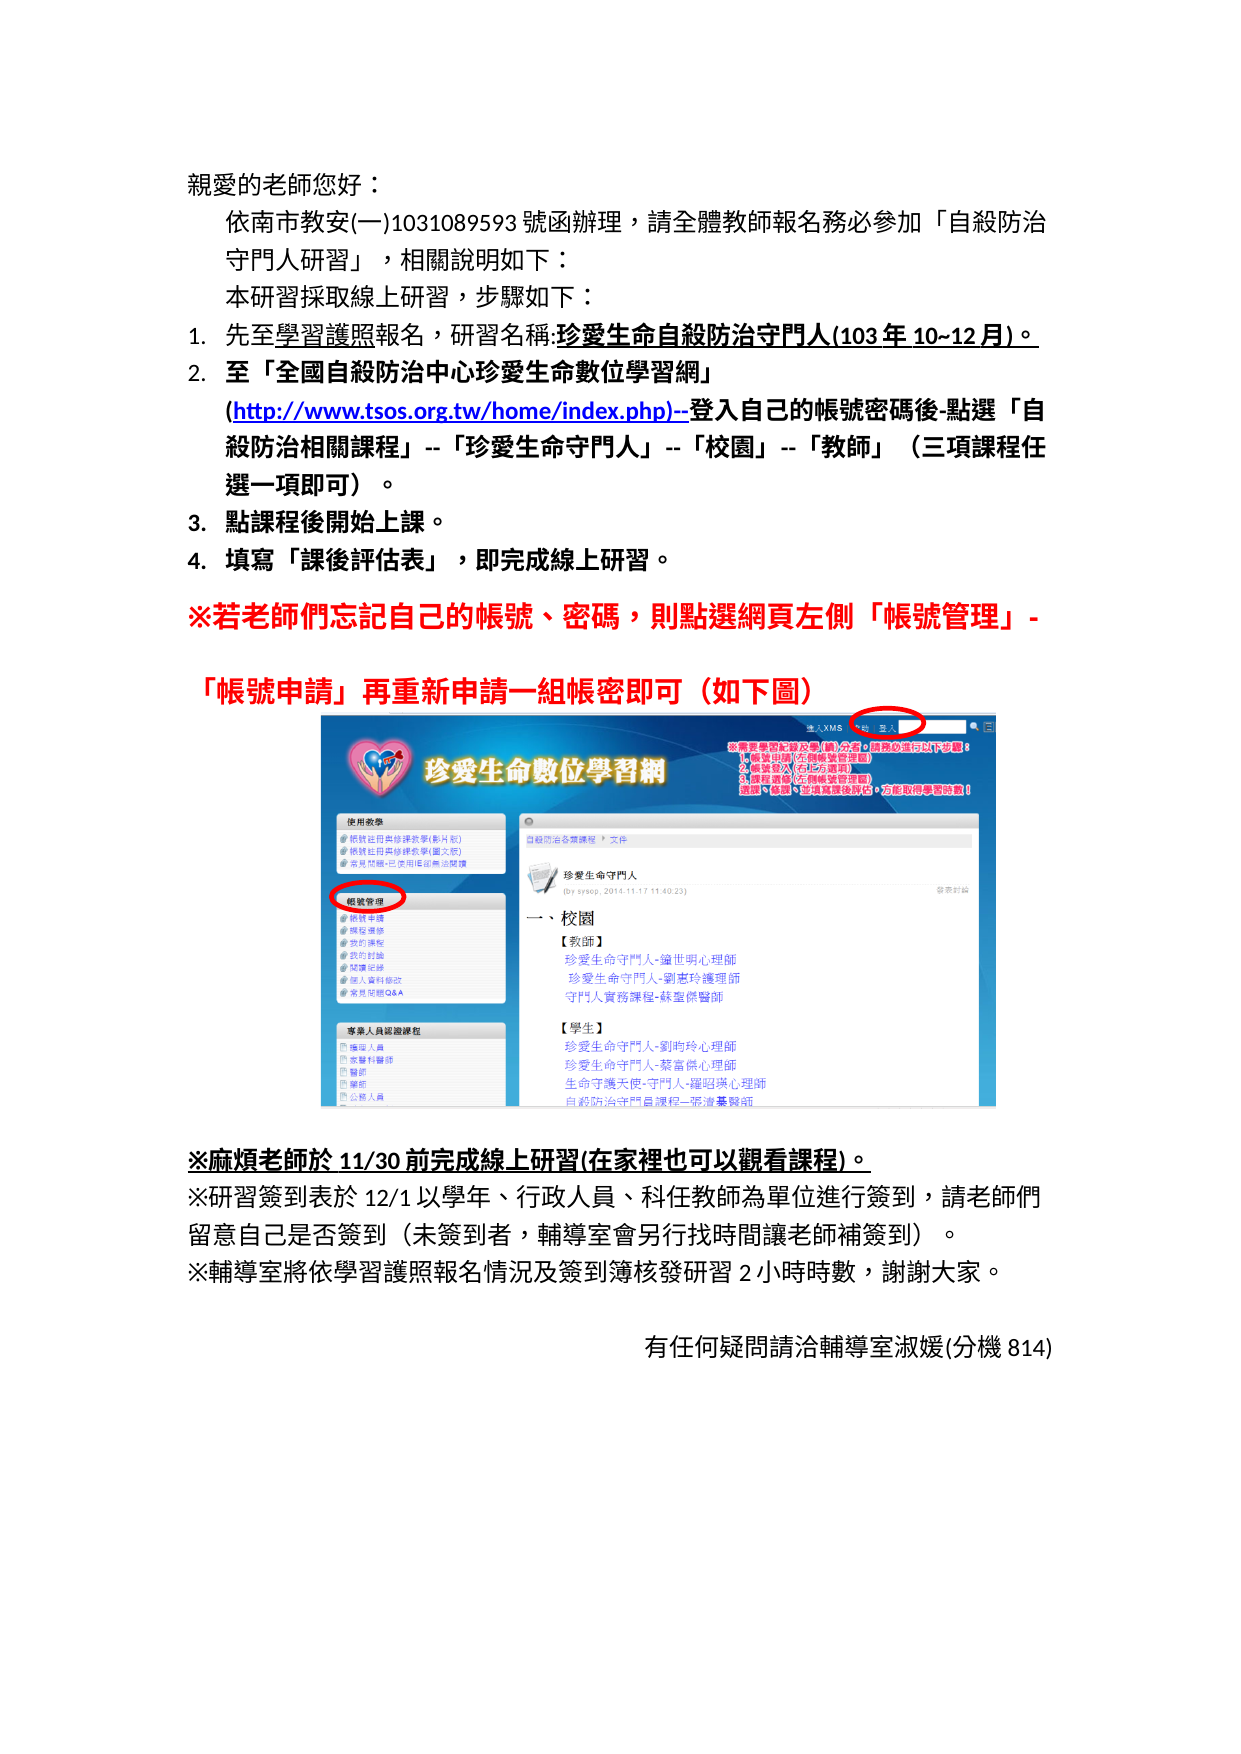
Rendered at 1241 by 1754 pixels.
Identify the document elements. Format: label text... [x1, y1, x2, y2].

list 填寫「課後評估表」，即完成線上研習。 [187, 539, 1053, 577]
list 點課程後開始上課。 [187, 502, 1053, 539]
picture [320, 712, 996, 1109]
list 先至學習護照報名，研習名稱:珍愛生命自殺防治守門人(103年10~12月)。 [187, 314, 1053, 352]
text ※若老師們忘記自己的帳號、密碼，則點選網頁左側「帳號管理」-「帳號申請」再重新申請一組帳密即可（如下圖） [187, 577, 1053, 727]
text ※研習簽到表於12/1以學年、行政人員、科任教師為單位進行簽到，請老師們留意自己是否簽到（未簽到者，輔導室會另行找時間讓老師補簽到）。 [187, 1177, 1053, 1252]
text 親愛的老師您好： [187, 164, 1053, 202]
list 本研習採取線上研習，步驟如下： [225, 277, 1053, 314]
picture [854, 712, 921, 735]
list 有任何疑問請洽輔導室淑媛(分機814) [225, 1327, 1053, 1364]
text ※麻煩老師於11/30前完成線上研習(在家裡也可以觀看課程)。 [187, 1139, 1053, 1177]
list 依南市教安(一)1031089593號函辦理，請全體教師報名務必參加「自殺防治守門人研習」，相關說明如下： [225, 202, 1053, 277]
list 至「全國自殺防治中心珍愛生命數位學習網」 (http://www.tsos.org.tw/home/index.php)--登入自己的帳號密碼後-點選「自殺防治相關課程」--「珍愛生命守門人」--「校園」--「教師」（三項課程任選一項即可）。 [187, 352, 1053, 502]
text ※輔導室將依學習護照報名情況及簽到簿核發研習2小時時數，謝謝大家。 [187, 1252, 1053, 1289]
